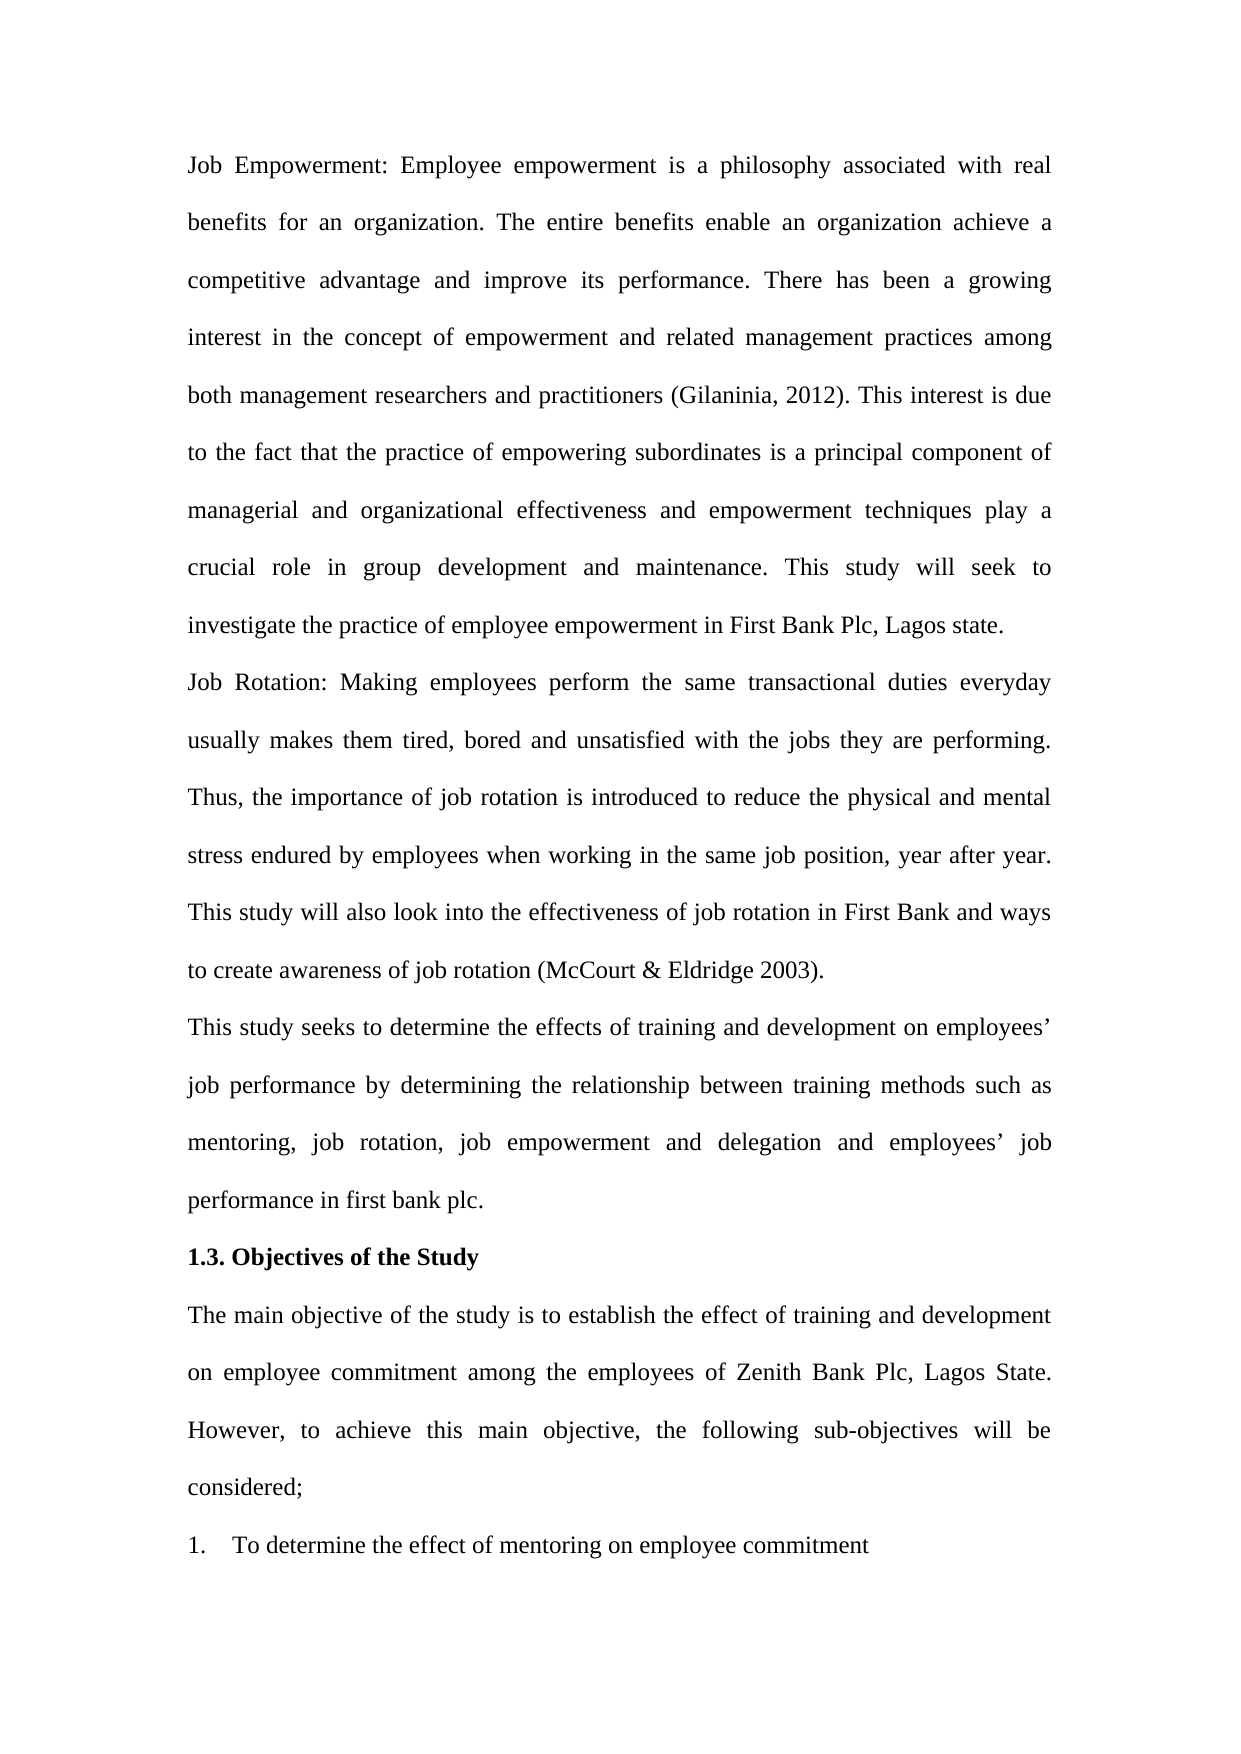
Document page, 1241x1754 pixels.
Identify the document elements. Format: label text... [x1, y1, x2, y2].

text Job Empowerment: Employee empowerment is a philosophy associated with real benefits for an organization. The entire benefits enable an organization achieve a competitive advantage and improve its performance. There has been a growing interest in the concept of empowerment and related management practices among both management researchers and practitioners (Gilaninia, 2012). This interest is due to the fact that the practice of empowering subordinates is a principal component of managerial and organizational effectiveness and empowerment techniques play a crucial role in group development and maintenance. This study will seek to investigate the practice of employee empowerment in First Bank Plc, Lagos state. [187, 150, 1053, 639]
text Job Rotation: Making employees perform the same transactional duties everyday usually makes them tired, bored and unsatisfied with the jobs they are performing. Thus, the importance of job rotation is introduced to reduce the physical and mental stress endured by employees when working in the same job position, year after year. This study will also look into the effectiveness of job rotation in First Bank and ways to create awareness of job rotation (McCourt & Eldridge 2003). [187, 667, 1053, 984]
list To determine the effect of mentoring on employee commitment [187, 1530, 1053, 1559]
text The main objective of the study is to establish the effect of training and development on employee commitment among the employees of Zenith Bank Plc, Lagos State. However, to achieve this main objective, the following sub-objectives will be considered; [187, 1300, 1053, 1501]
text This study seeks to determine the effects of training and development on employees’ job performance by determining the relationship between training methods such as mentoring, job rotation, job empowerment and delegation and employees’ job performance in first bank plc. [187, 1012, 1053, 1214]
text 1.3. Objectives of the Study [187, 1242, 1053, 1271]
